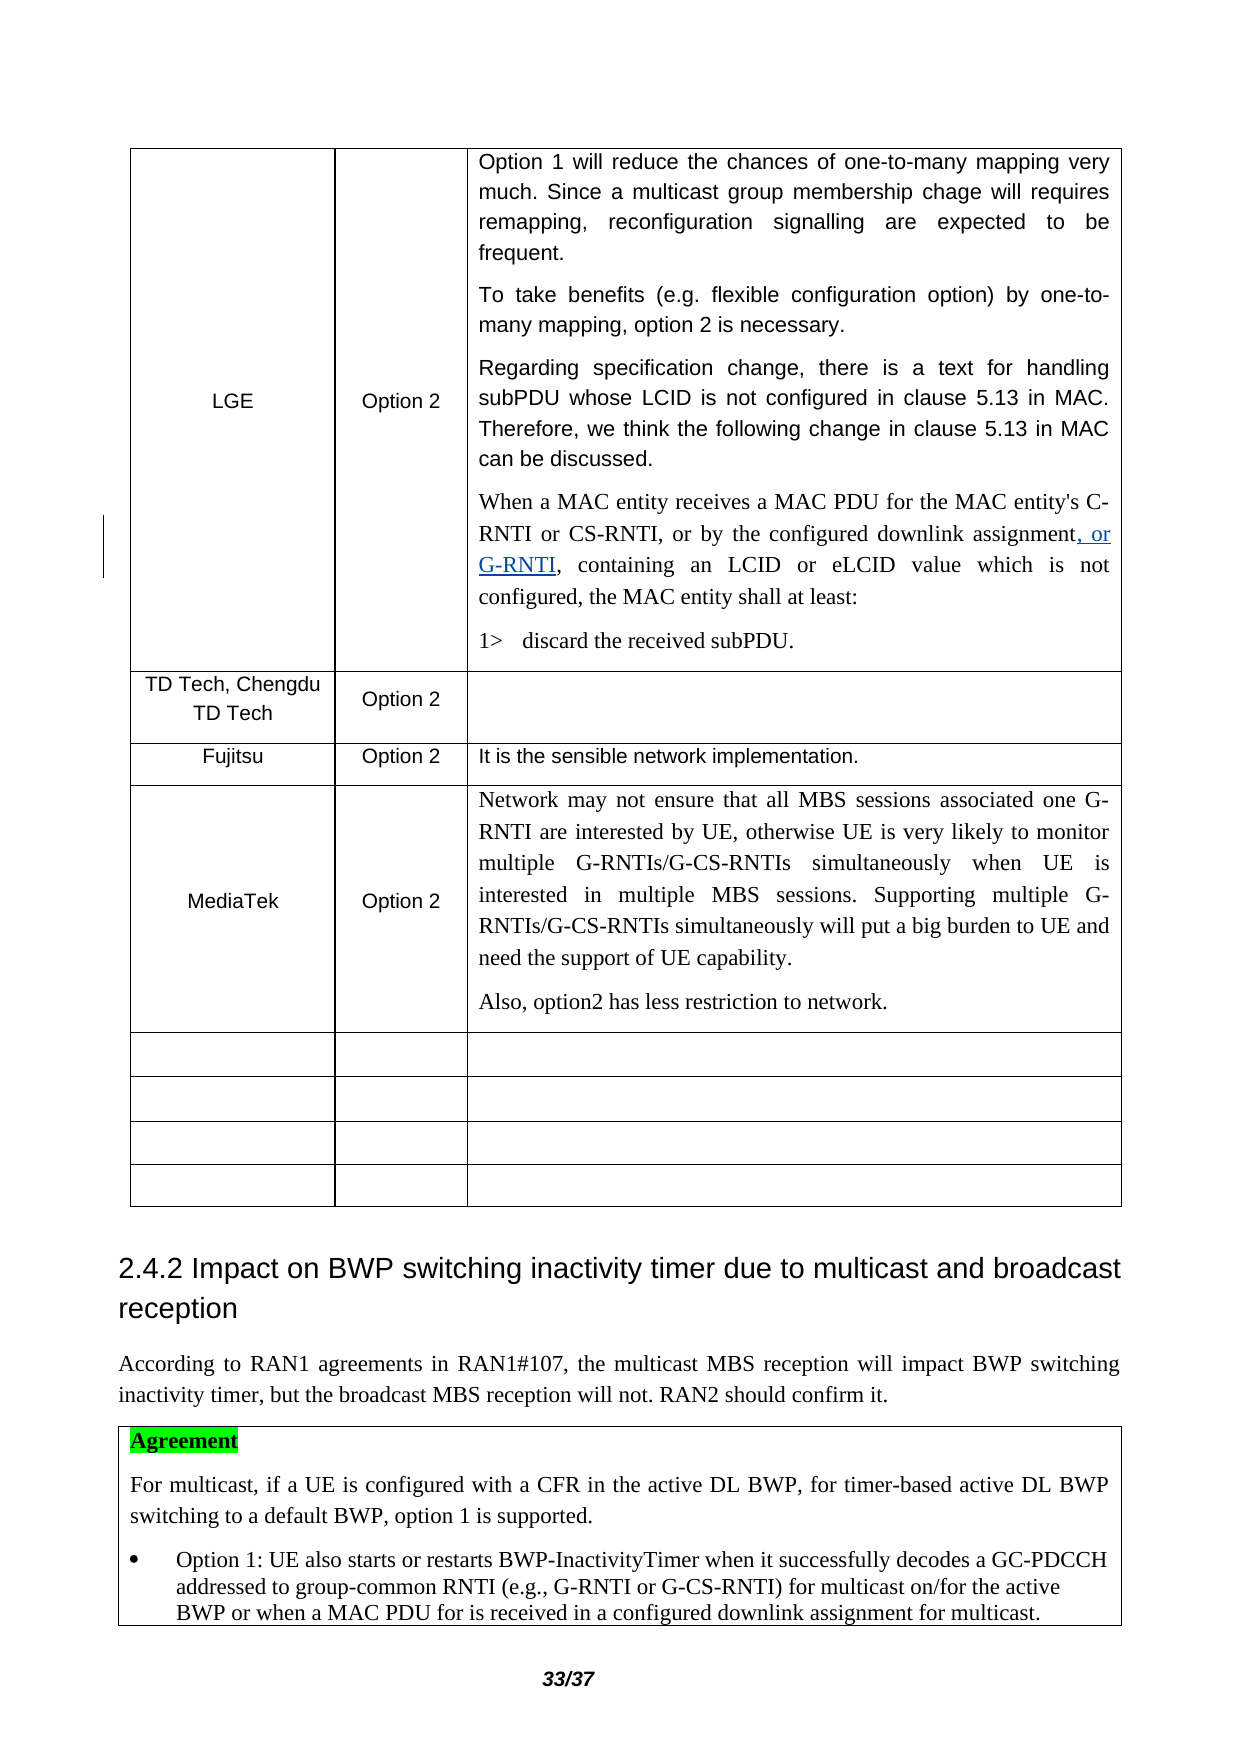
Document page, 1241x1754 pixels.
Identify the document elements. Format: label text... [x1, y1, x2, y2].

table_cell Option 2 [336, 744, 467, 785]
table_cell [468, 1033, 1121, 1076]
text According to RAN1 agreements in RAN1#107, the multicast MBS reception will impact BWP switching inactivity timer, but the broadcast MBS reception will not. RAN2 should confirm it. [118, 1350, 1122, 1408]
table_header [119, 1427, 1121, 1625]
table_cell [336, 1165, 467, 1206]
table_cell [468, 1122, 1121, 1163]
table_cell Option 2 [336, 672, 467, 743]
table_cell [336, 1122, 467, 1163]
table_cell Fujitsu [131, 744, 334, 785]
table_cell [468, 672, 1121, 743]
table_cell It is the sensible network implementation. [468, 744, 1121, 785]
table_cell Network may not ensure that all MBS sessions associated one G-RNTI are interested by UE, otherwise UE is very likely to monitor multiple G-RNTIs/G-CS-RNTIs simultaneously when UE is interested in multiple MBS sessions. Supporting multiple G-RNTIs/G-CS-RNTIs simultaneously will put a big burden to UE and need the support of UE capability. Also, option2 has less restriction to network. [468, 786, 1121, 1032]
table_cell TD Tech, Chengdu TD Tech [131, 672, 334, 743]
table_cell [131, 1122, 334, 1163]
table_cell Option 2 [336, 786, 467, 1032]
table_cell [336, 1077, 467, 1121]
table_cell MediaTek [131, 786, 334, 1032]
table_cell [468, 1165, 1121, 1206]
table_cell [468, 1077, 1121, 1121]
table_cell [131, 1033, 334, 1076]
table_cell Option 1 will reduce the chances of one-to-many mapping very much. Since a multicast group membership chage will requires remapping, reconfiguration signalling are expected to be frequent. To take benefits (e.g. flexible configuration option) by one-to-many mapping, option 2 is necessary. Regarding specification change, there is a text for handling subPDU whose LCID is not configured in clause 5.13 in MAC. Therefore, we think the following change in clause 5.13 in MAC can be discussed. When a MAC entity receives a MAC PDU for the MAC entity's C-RNTI or CS-RNTI, or by the configured downlink assignment, containing an LCID or eLCID value which is not configured, the MAC entity shall at least: 1> discard the received subPDU. [468, 149, 1121, 671]
table_cell [131, 1077, 334, 1121]
table_cell LGE [131, 149, 334, 671]
table_cell [131, 1165, 334, 1206]
table_cell [336, 1033, 467, 1076]
table_cell Option 2 [336, 149, 467, 671]
subtitle 2.4.2 Impact on BWP switching inactivity timer due to multicast and broadcast reception [118, 1251, 1122, 1324]
